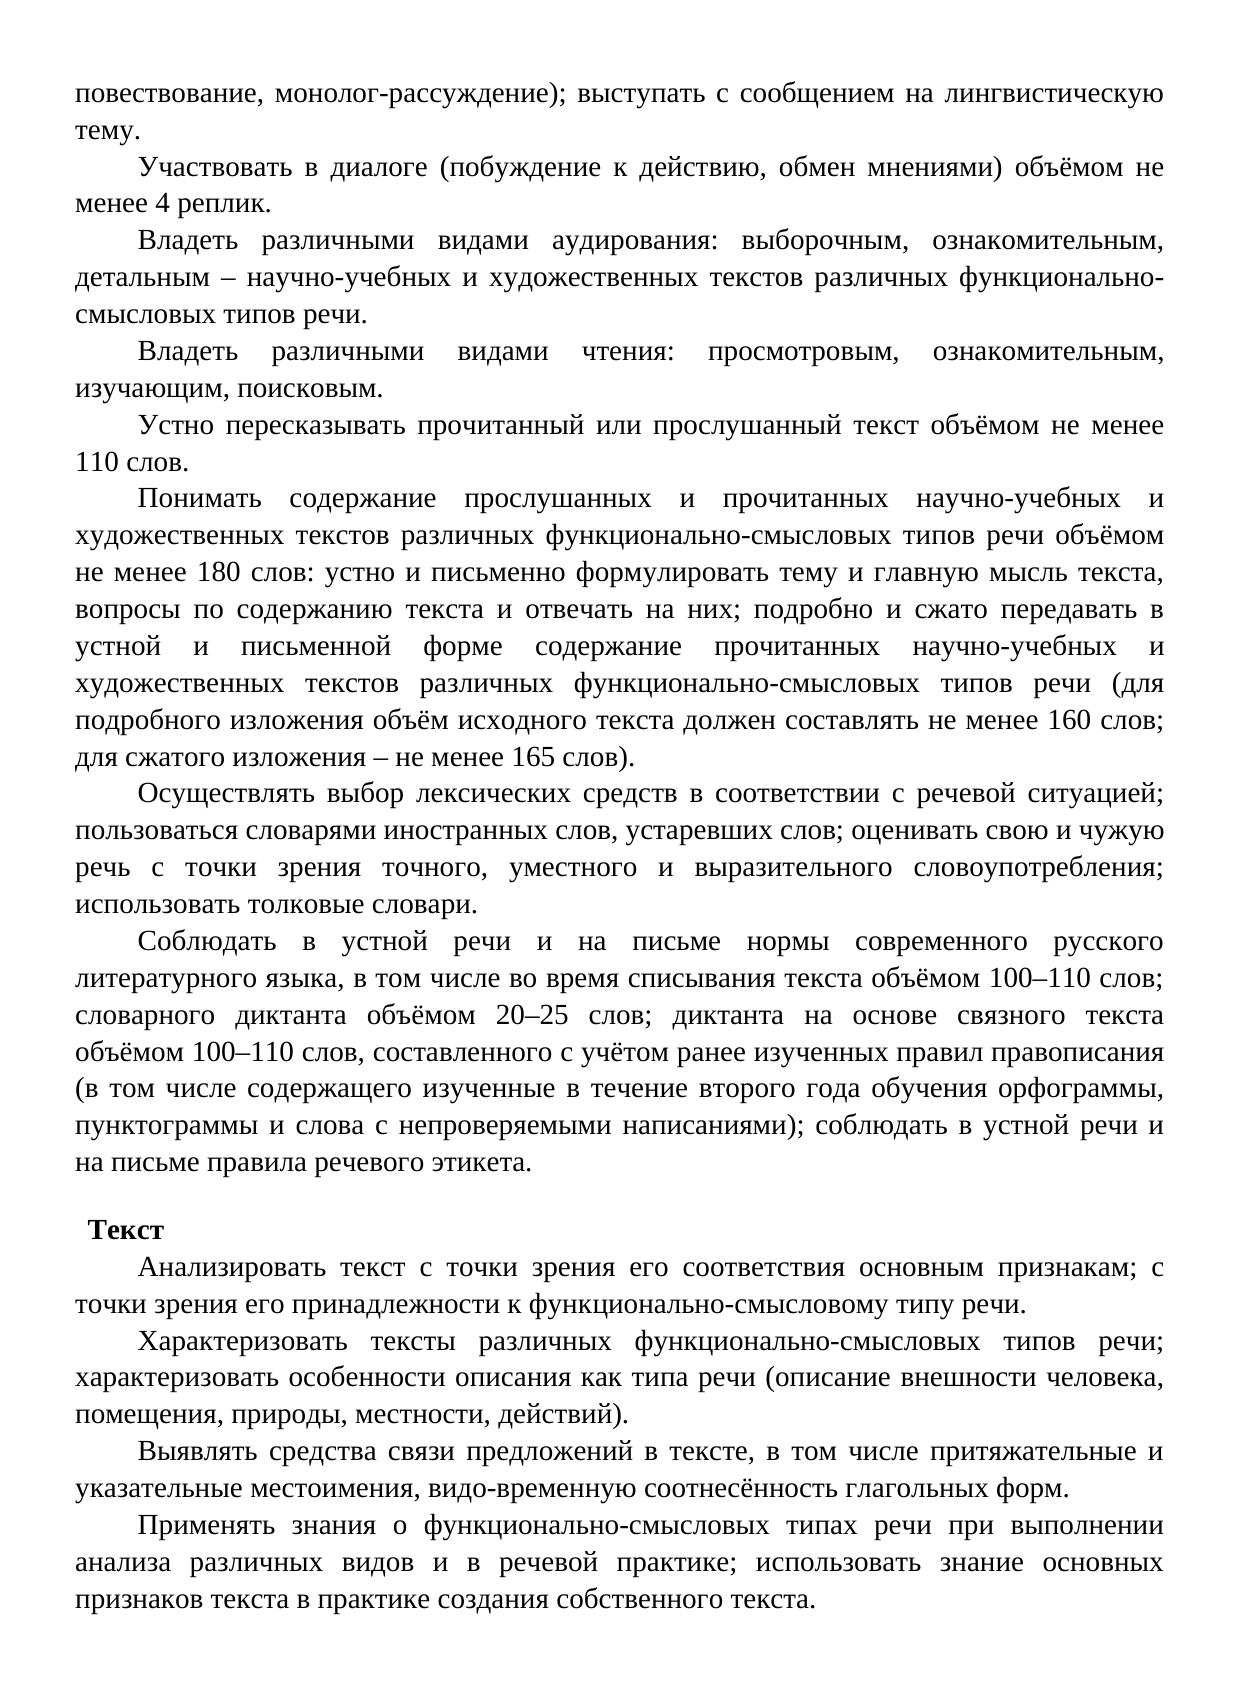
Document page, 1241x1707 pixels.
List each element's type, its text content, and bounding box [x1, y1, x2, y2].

text Характеризовать тексты различных функционально-смысловых типов речи; характеризовать особенности описания как типа речи (описание внешности человека, помещения, природы, местности, действий). [75, 1323, 1165, 1430]
text Анализировать текст с точки зрения его соответствия основным признакам; с точки зрения его принадлежности к функ­ционально-смысловому типу речи. [75, 1249, 1165, 1319]
text Соблюдать в устной речи и на письме нормы современного русского литературного языка, в том числе во время списывания текста объёмом 100–110 слов; словарного диктанта объёмом 20–25 слов; диктанта на основе связного текста объёмом 100–110 слов, составленного с учётом ранее изученных правил правописания (в том числе содержащего изученные в течение второго года обучения орфограммы, пунктограммы и слова с непроверяемыми написаниями); соблюдать в устной речи и на письме правила речевого этикета. [75, 923, 1165, 1178]
text Текст [87, 1212, 1165, 1246]
text Владеть различными видами чтения: просмотровым, ознакомительным, изучающим, поисковым. [75, 333, 1165, 403]
text Участвовать в диалоге (побуждение к действию, обмен мнениями) объёмом не менее 4 реплик. [75, 149, 1165, 219]
text Понимать содержание прослушанных и прочитанных научно-учебных и художественных текстов различных функционально-смысловых типов речи объёмом не менее 180 слов: устно и письменно формулировать тему и главную мысль текста, вопросы по содержанию текста и отвечать на них; подробно и сжато передавать в устной и письменной форме содержание прочитанных научно-учебных и художественных текстов различных функционально-смысловых типов речи (для подробного изложения объём исходного текста должен составлять не менее 160 слов; для сжатого изложения – не менее 165 слов). [75, 481, 1165, 772]
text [75, 75, 1165, 145]
text Осуществлять выбор лексических средств в соответствии с речевой ситуацией; пользоваться словарями иностранных слов, устаревших слов; оценивать свою и чужую речь с точки зрения точного, уместного и выразительного словоупотребления; использовать толковые словари. [75, 776, 1165, 920]
text Устно пересказывать прочитанный или прослушанный текст объёмом не менее 110 слов. [75, 407, 1165, 477]
text Применять знания о функционально-смысловых типах речи при выполнении анализа различных видов и в речевой практике; использовать знание основных признаков текста в практике создания собственного текста. [75, 1507, 1165, 1614]
text Владеть различными видами аудирования: выборочным, ознакомительным, детальным – научно-учебных и художественных текстов различных функционально-смысловых типов речи. [75, 222, 1165, 330]
text Выявлять средства связи предложений в тексте, в том числе притяжательные и указательные местоимения, видо-временную соотнесённость глагольных форм. [75, 1433, 1165, 1504]
